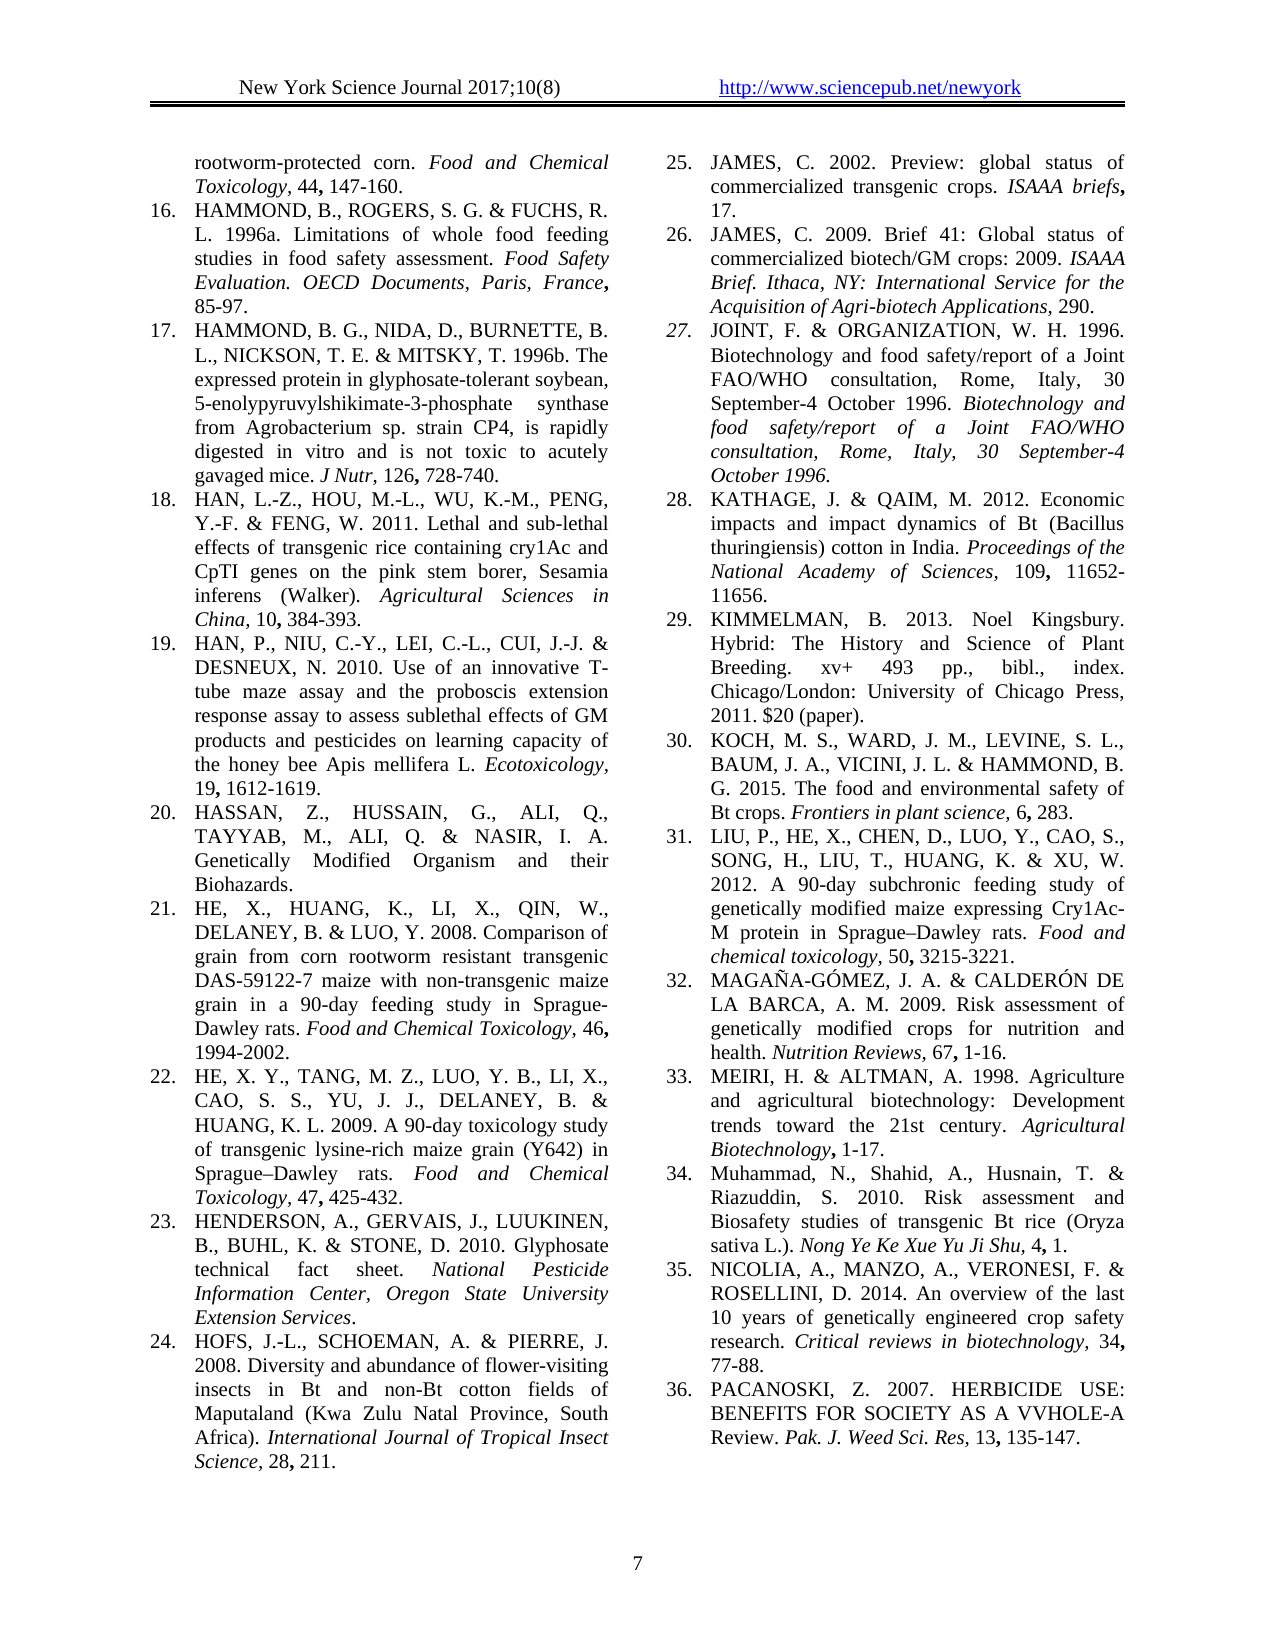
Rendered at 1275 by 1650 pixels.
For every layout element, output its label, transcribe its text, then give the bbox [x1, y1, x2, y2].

list HE, X. Y., TANG, M. Z., LUO, Y. B., LI, X., CAO, S. S., YU, J. J., DELANEY, B. & HUANG, K. L. 2009. A 90-day toxicology study of transgenic lysine-rich maize grain (Y642) in Sprague–Dawley rats. Food and Chemical Toxicology, 47, 425-432. [150, 1064, 609, 1209]
list HAN, L.-Z., HOU, M.-L., WU, K.-M., PENG, Y.-F. & FENG, W. 2011. Lethal and sub-lethal effects of transgenic rice containing cry1Ac and CpTI genes on the pink stem borer, Sesamia inferens (Walker). Agricultural Sciences in China, 10, 384-393. [150, 487, 609, 631]
list HAMMOND, B., ROGERS, S. G. & FUCHS, R. L. 1996a. Limitations of whole food feeding studies in food safety assessment. Food Safety Evaluation. OECD Documents, Paris, France, 85-97. [150, 198, 609, 318]
list KIMMELMAN, B. 2013. Noel Kingsbury. Hybrid: The History and Science of Plant Breeding. xv+ 493 pp., bibl., index. Chicago/London: University of Chicago Press, 2011. $20 (paper). [666, 607, 1125, 727]
list KOCH, M. S., WARD, J. M., LEVINE, S. L., BAUM, J. A., VICINI, J. L. & HAMMOND, B. G. 2015. The food and environmental safety of Bt crops. Frontiers in plant science, 6, 283. [666, 727, 1125, 824]
list JOINT, F. & ORGANIZATION, W. H. 1996. Biotechnology and food safety/report of a Joint FAO/WHO consultation, Rome, Italy, 30 September-4 October 1996. Biotechnology and food safety/report of a Joint FAO/WHO consultation, Rome, Italy, 30 September-4 October 1996. [666, 318, 1125, 487]
list JAMES, C. 2002. Preview: global status of commercialized transgenic crops. ISAAA briefs, 17. [666, 150, 1125, 222]
list MEIRI, H. & ALTMAN, A. 1998. Agriculture and agricultural biotechnology: Development trends toward the 21st century. Agricultural Biotechnology, 1-17. [666, 1064, 1125, 1161]
list HENDERSON, A., GERVAIS, J., LUUKINEN, B., BUHL, K. & STONE, D. 2010. Glyphosate technical fact sheet. National Pesticide Information Center, Oregon State University Extension Services. [150, 1209, 609, 1329]
list KATHAGE, J. & QAIM, M. 2012. Economic impacts and impact dynamics of Bt (Bacillus thuringiensis) cotton in India. Proceedings of the National Academy of Sciences, 109, 11652-11656. [666, 487, 1125, 607]
list PACANOSKI, Z. 2007. HERBICIDE USE: BENEFITS FOR SOCIETY AS A VVHOLE-A Review. Pak. J. Weed Sci. Res, 13, 135-147. [666, 1377, 1125, 1449]
list HE, X., HUANG, K., LI, X., QIN, W., DELANEY, B. & LUO, Y. 2008. Comparison of grain from corn rootworm resistant transgenic DAS-59122-7 maize with non-transgenic maize grain in a 90-day feeding study in Sprague-Dawley rats. Food and Chemical Toxicology, 46, 1994-2002. [150, 896, 609, 1064]
list NICOLIA, A., MANZO, A., VERONESI, F. & ROSELLINI, D. 2014. An overview of the last 10 years of genetically engineered crop safety research. Critical reviews in biotechnology, 34, 77-88. [666, 1257, 1125, 1377]
list MAGAÑA‐GÓMEZ, J. A. & CALDERÓN DE LA BARCA, A. M. 2009. Risk assessment of genetically modified crops for nutrition and health. Nutrition Reviews, 67, 1-16. [666, 968, 1125, 1064]
list HAN, P., NIU, C.-Y., LEI, C.-L., CUI, J.-J. & DESNEUX, N. 2010. Use of an innovative T-tube maze assay and the proboscis extension response assay to assess sublethal effects of GM products and pesticides on learning capacity of the honey bee Apis mellifera L. Ecotoxicology, 19, 1612-1619. [150, 631, 609, 800]
list HASSAN, Z., HUSSAIN, G., ALI, Q., TAYYAB, M., ALI, Q. & NASIR, I. A. Genetically Modified Organism and their Biohazards. [150, 800, 609, 896]
list Muhammad, N., Shahid, A., Husnain, T. & Riazuddin, S. 2010. Risk assessment and Biosafety studies of transgenic Bt rice (Oryza sativa L.). Nong Ye Ke Xue Yu Ji Shu, 4, 1. [666, 1161, 1125, 1257]
list HOFS, J.-L., SCHOEMAN, A. & PIERRE, J. 2008. Diversity and abundance of flower-visiting insects in Bt and non-Bt cotton fields of Maputaland (Kwa Zulu Natal Province, South Africa). International Journal of Tropical Insect Science, 28, 211. [150, 1329, 609, 1473]
list LIU, P., HE, X., CHEN, D., LUO, Y., CAO, S., SONG, H., LIU, T., HUANG, K. & XU, W. 2012. A 90-day subchronic feeding study of genetically modified maize expressing Cry1Ac-M protein in Sprague–Dawley rats. Food and chemical toxicology, 50, 3215-3221. [666, 824, 1125, 968]
list HAMMOND, B. G., NIDA, D., BURNETTE, B. L., NICKSON, T. E. & MITSKY, T. 1996b. The expressed protein in glyphosate-tolerant soybean, 5-enolypyruvylshikimate-3-phosphate synthase from Agrobacterium sp. strain CP4, is rapidly digested in vitro and is not toxic to acutely gavaged mice. J Nutr, 126, 728-740. [150, 318, 609, 487]
list JAMES, C. 2009. Brief 41: Global status of commercialized biotech/GM crops: 2009. ISAAA Brief. Ithaca, NY: International Service for the Acquisition of Agri-biotech Applications, 290. [666, 222, 1125, 318]
